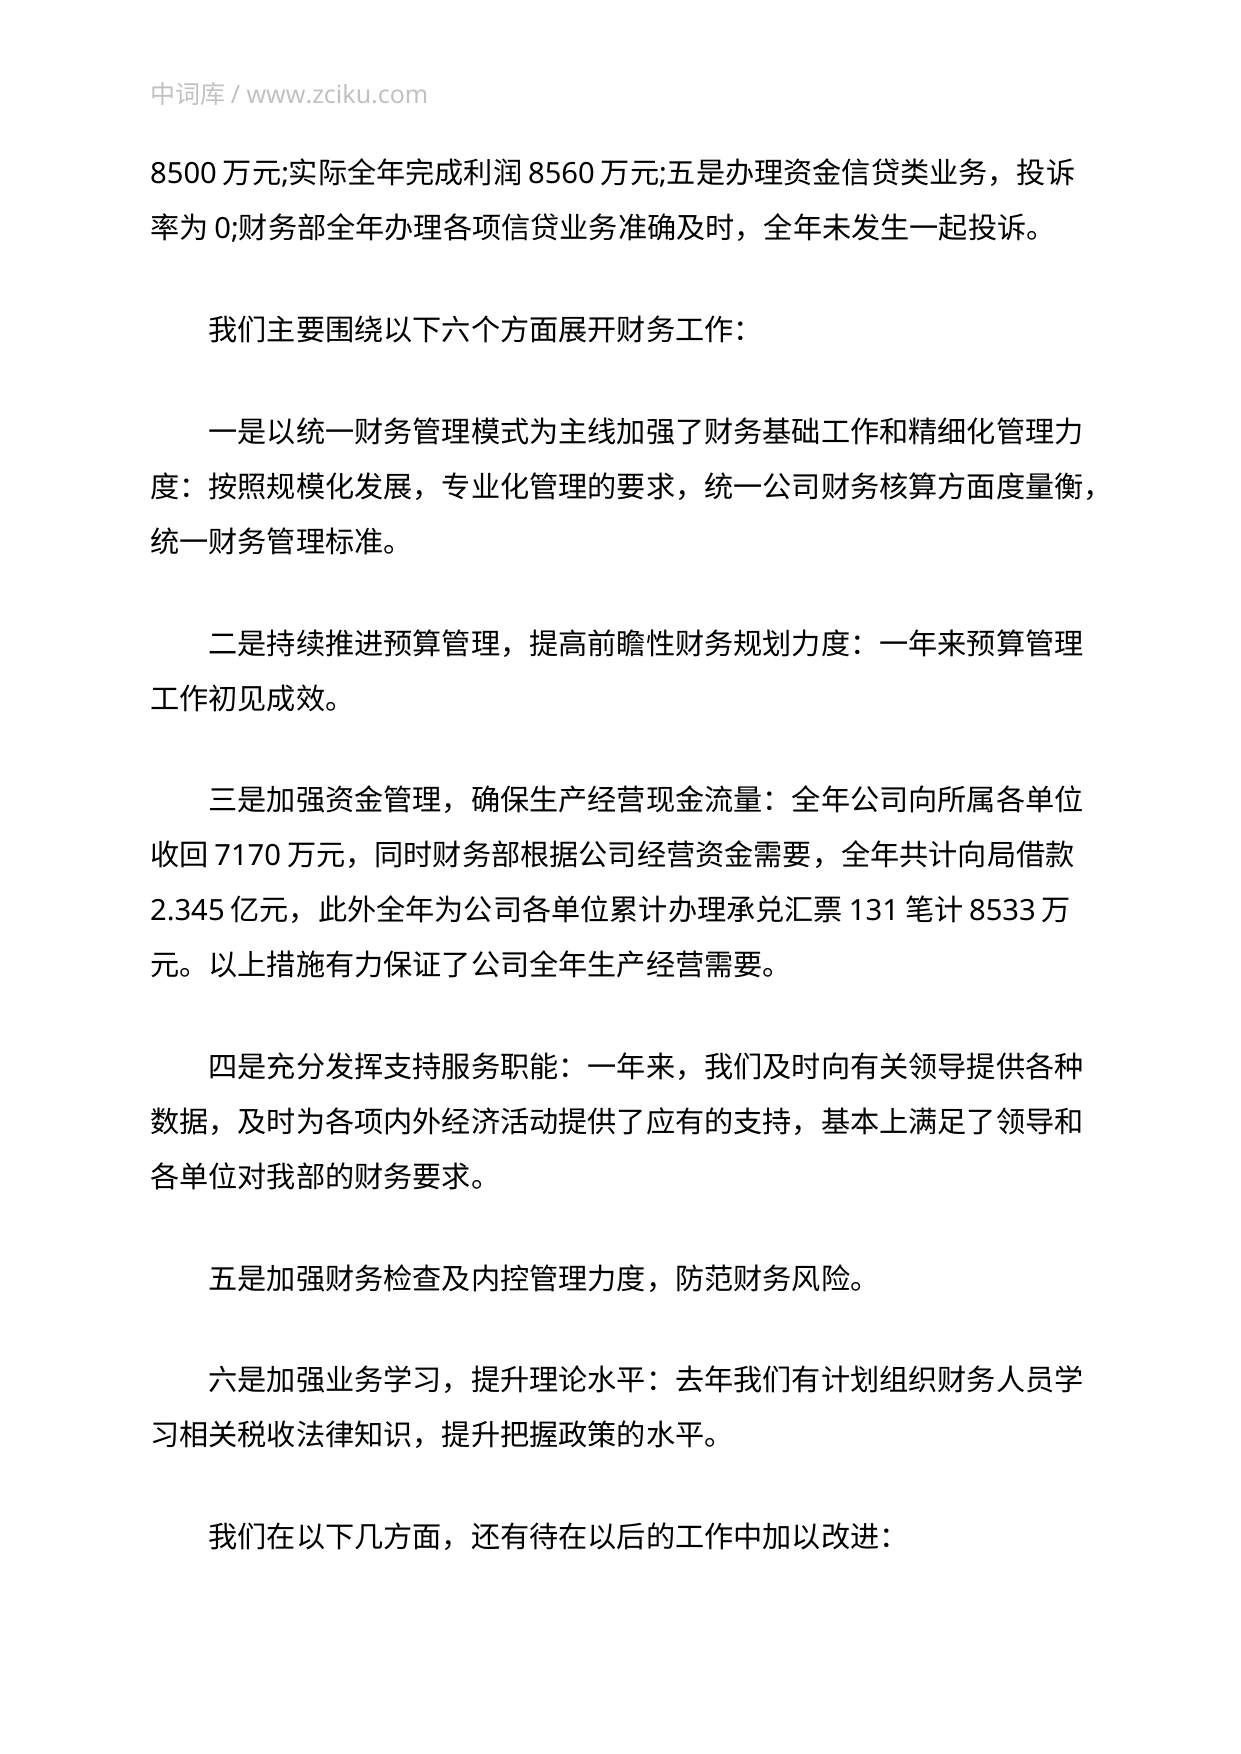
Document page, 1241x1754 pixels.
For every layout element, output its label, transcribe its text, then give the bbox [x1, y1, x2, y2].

text 二是持续推进预算管理，提高前瞻性财务规划力度：一年来预算管理工作初见成效。 [150, 620, 1090, 717]
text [150, 150, 1090, 247]
text 我们在以下几方面，还有待在以后的工作中加以改进： [150, 1514, 1090, 1556]
text 我们主要围绕以下六个方面展开财务工作： [150, 307, 1090, 349]
text 四是充分发挥支持服务职能：一年来，我们及时向有关领导提供各种数据，及时为各项内外经济活动提供了应有的支持，基本上满足了领导和各单位对我部的财务要求。 [150, 1044, 1090, 1196]
text 六是加强业务学习，提升理论水平：去年我们有计划组织财务人员学习相关税收法律知识，提升把握政策的水平。 [150, 1357, 1090, 1454]
text 一是以统一财务管理模式为主线加强了财务基础工作和精细化管理力度：按照规模化发展，专业化管理的要求，统一公司财务核算方面度量衡，统一财务管理标准。 [150, 409, 1090, 561]
text 三是加强资金管理，确保生产经营现金流量：全年公司向所属各单位收回7170万元，同时财务部根据公司经营资金需要，全年共计向局借款2.345亿元，此外全年为公司各单位累计办理承兑汇票131笔计8533万元。以上措施有力保证了公司全年生产经营需要。 [150, 777, 1090, 984]
text 五是加强财务检查及内控管理力度，防范财务风险。 [150, 1255, 1090, 1297]
